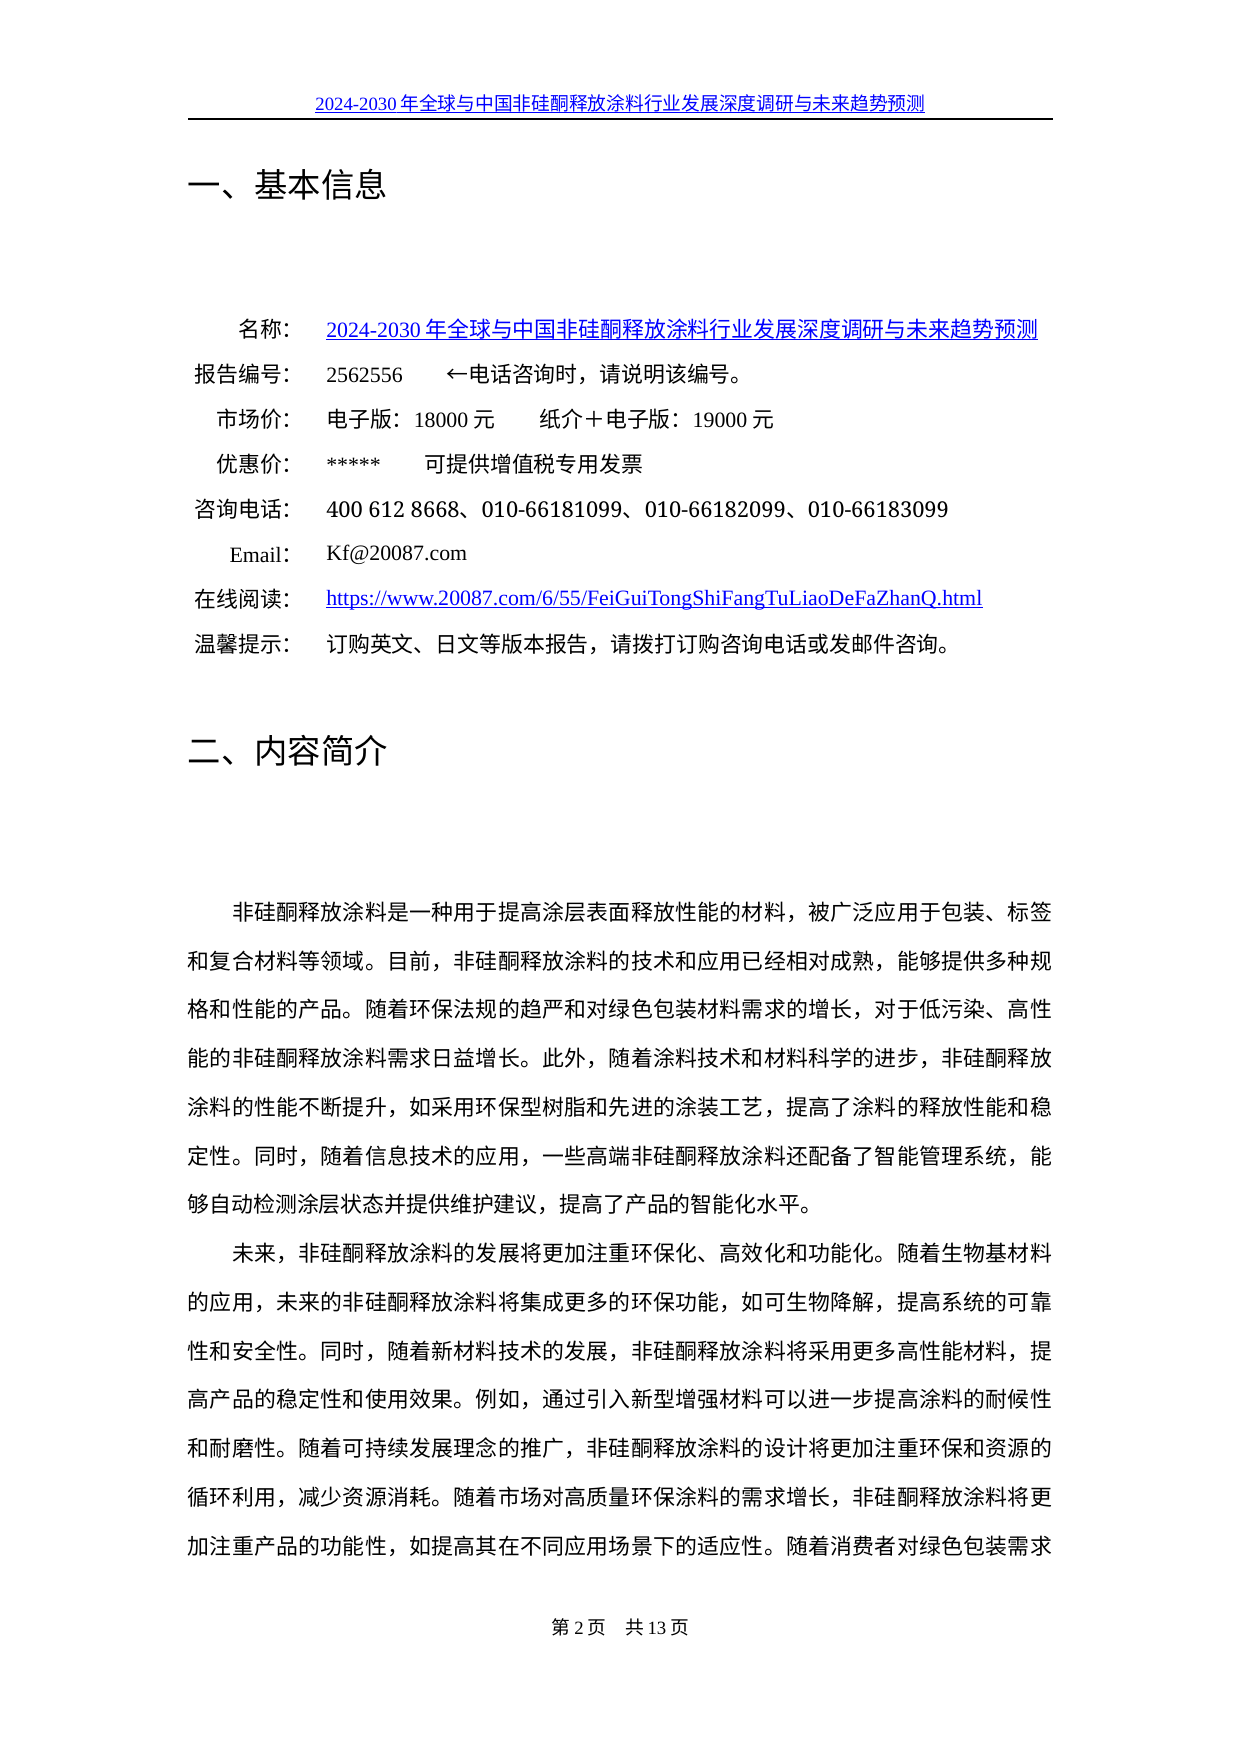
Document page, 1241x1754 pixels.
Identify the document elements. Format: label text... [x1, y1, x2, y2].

table_cell 订购英文、日文等版本报告，请拨打订购咨询电话或发邮件咨询。 [315, 627, 1073, 672]
title 二、内容简介 [187, 717, 1053, 782]
table_cell Email： [167, 537, 315, 582]
table_cell 400 612 8668、010-66181099、010-66182099、010-66183099 [315, 492, 1073, 537]
title 一、基本信息 [187, 150, 1053, 215]
table_header 2024-2030年全球与中国非硅酮释放涂料行业发展深度调研与未来趋势预测 [315, 312, 1073, 357]
table_cell 市场价： [167, 402, 315, 447]
table_cell ***** 可提供增值税专用发票 [315, 447, 1073, 492]
table_cell 咨询电话： [167, 492, 315, 537]
table_cell Kf@20087.com [315, 537, 1073, 582]
table_cell 2562556 ←电话咨询时，请说明该编号。 [315, 357, 1073, 402]
table_cell [315, 582, 1073, 627]
table_cell 在线阅读： [167, 582, 315, 627]
table_header 名称： [167, 312, 315, 357]
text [187, 894, 1053, 1561]
table_cell 优惠价： [167, 447, 315, 492]
table_cell 温馨提示： [167, 627, 315, 672]
table_cell 报告编号： [167, 357, 315, 402]
table_cell 电子版：18000 元 纸介＋电子版：19000 元 [315, 402, 1073, 447]
